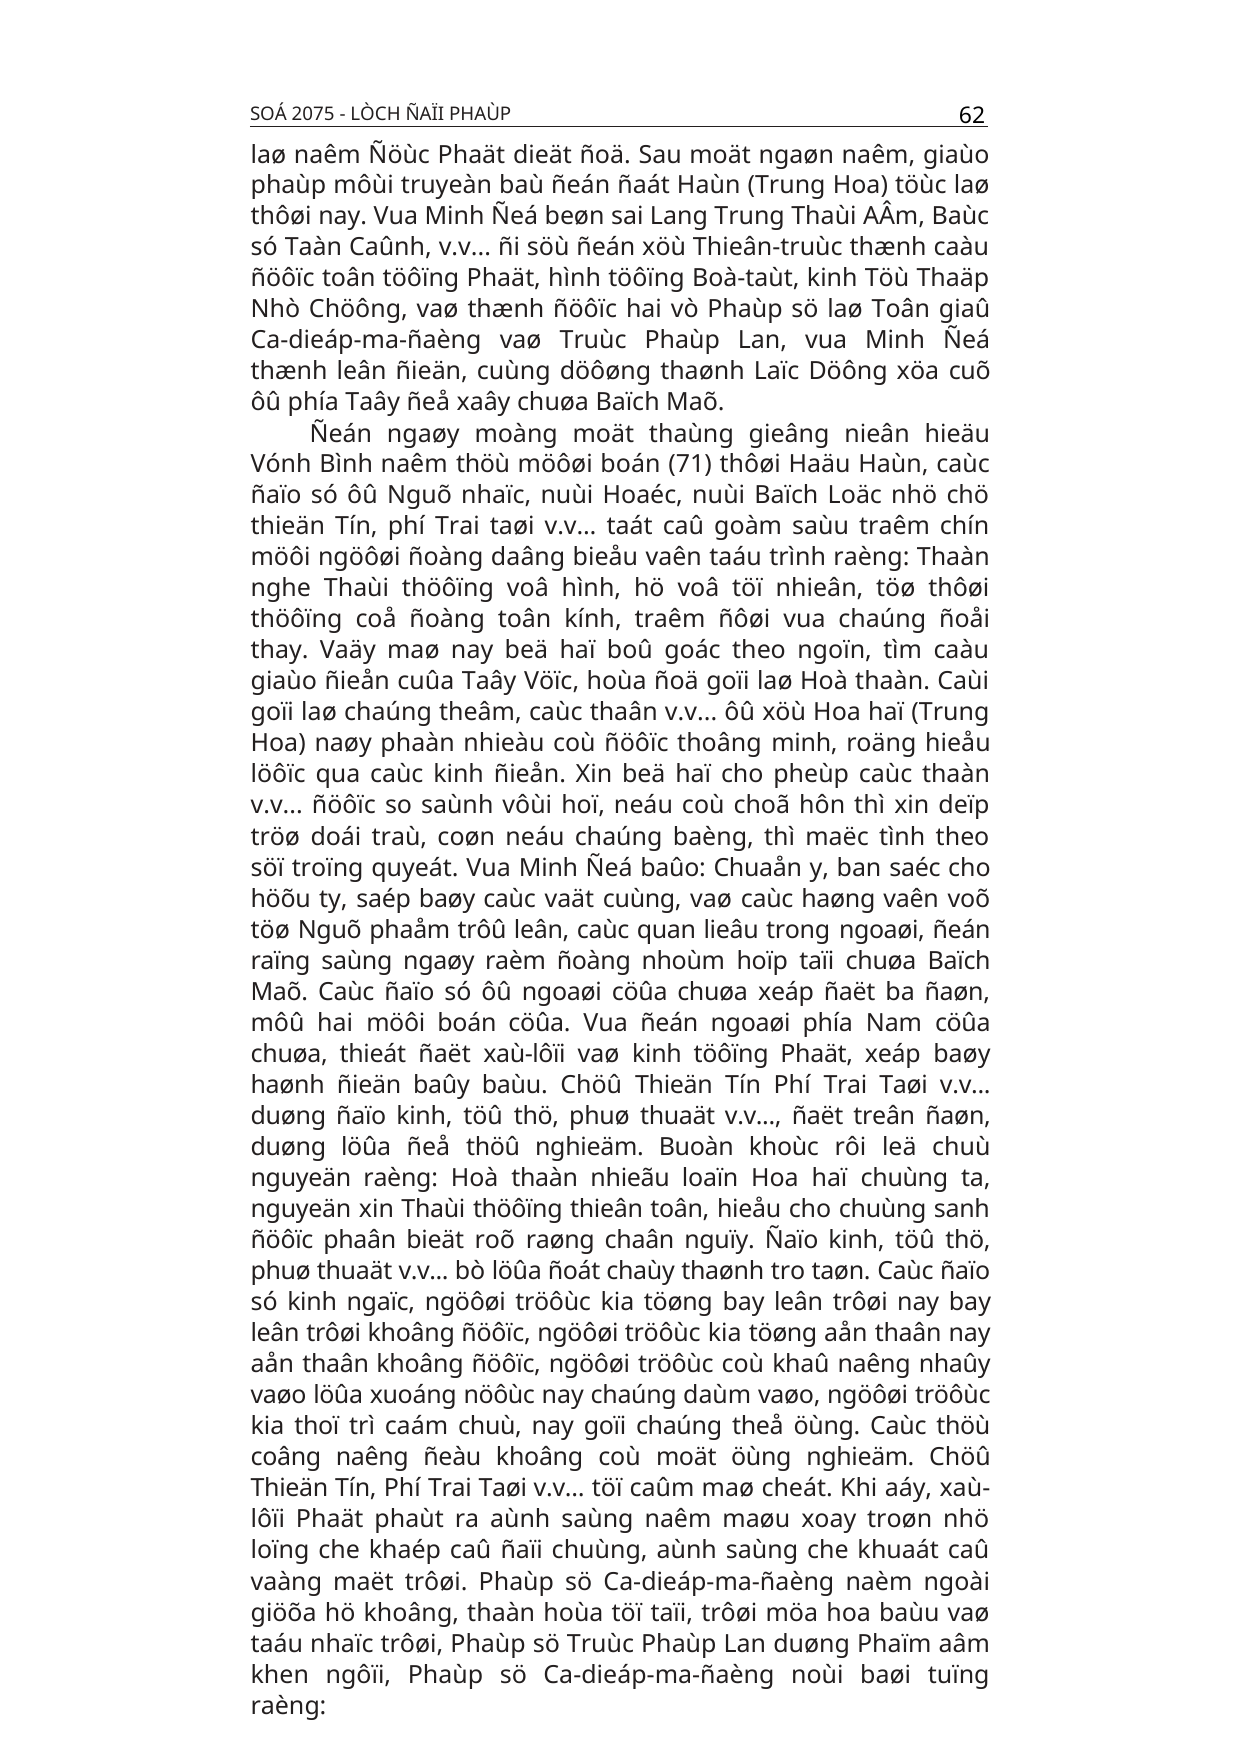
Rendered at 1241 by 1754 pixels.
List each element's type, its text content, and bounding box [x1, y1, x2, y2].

text laø naêm Ñöùc Phaät dieät ñoä. Sau moät ngaøn naêm, giaùo phaùp môùi truyeàn baù ñeán ñaát Haùn (Trung Hoa) töùc laø thôøi nay. Vua Minh Ñeá beøn sai Lang Trung Thaùi AÂm, Baùc só Taàn Caûnh, v.v... ñi söù ñeán xöù Thieân-truùc thænh caàu ñöôïc toân töôïng Phaät, hình töôïng Boà-taùt, kinh Töù Thaäp Nhò Chöông, vaø thænh ñöôïc hai vò Phaùp sö laø Toân giaû Ca-dieáp-ma-ñaèng vaø Truùc Phaùp Lan, vua Minh Ñeá thænh leân ñieän, cuùng döôøng thaønh Laïc Döông xöa cuõ ôû phía Taây ñeå xaây chuøa Baïch Maõ. [250, 138, 990, 418]
text Ñeán ngaøy moàng moät thaùng gieâng nieân hieäu Vónh Bình naêm thöù möôøi boán (71) thôøi Haäu Haùn, caùc ñaïo só ôû Nguõ nhaïc, nuùi Hoaéc, nuùi Baïch Loäc nhö chö thieän Tín, phí Trai taøi v.v… taát caû goàm saùu traêm chín möôi ngöôøi ñoàng daâng bieåu vaên taáu trình raèng: Thaàn nghe Thaùi thöôïng voâ hình, hö voâ töï nhieân, töø thôøi thöôïng coå ñoàng toân kính, traêm ñôøi vua chaúng ñoåi thay. Vaäy maø nay beä haï boû goác theo ngoïn, tìm caàu giaùo ñieån cuûa Taây Vöïc, hoùa ñoä goïi laø Hoà thaàn. Caùi goïi laø chaúng theâm, caùc thaân v.v... ôû xöù Hoa haï (Trung Hoa) naøy phaàn nhieàu coù ñöôïc thoâng minh, roäng hieåu löôïc qua caùc kinh ñieån. Xin beä haï cho pheùp caùc thaàn v.v... ñöôïc so saùnh vôùi hoï, neáu coù choã hôn thì xin deïp tröø doái traù, coøn neáu chaúng baèng, thì maëc tình theo söï troïng quyeát. Vua Minh Ñeá baûo: Chuaån y, ban saéc cho höõu ty, saép baøy caùc vaät cuùng, vaø caùc haøng vaên voõ töø Nguõ phaåm trôû leân, caùc quan lieâu trong ngoaøi, ñeán raïng saùng ngaøy raèm ñoàng nhoùm hoïp taïi chuøa Baïch Maõ. Caùc ñaïo só ôû ngoaøi cöûa chuøa xeáp ñaët ba ñaøn, môû hai möôi boán cöûa. Vua ñeán ngoaøi phía Nam cöûa chuøa, thieát ñaët xaù-lôïi vaø kinh töôïng Phaät, xeáp baøy haønh ñieän baûy baùu. Chöû Thieän Tín Phí Trai Taøi v.v... duøng ñaïo kinh, töû thö, phuø thuaät v.v..., ñaët treân ñaøn, duøng löûa ñeå thöû nghieäm. Buoàn khoùc rôi leä chuù nguyeän raèng: Hoà thaàn nhieãu loaïn Hoa haï chuùng ta, nguyeän xin Thaùi thöôïng thieân toân, hieåu cho chuùng sanh ñöôïc phaân bieät roõ raøng chaân nguïy. Ñaïo kinh, töû thö, phuø thuaät v.v... bò löûa ñoát chaùy thaønh tro taøn. Caùc ñaïo só kinh ngaïc, ngöôøi tröôùc kia töøng bay leân trôøi nay bay leân trôøi khoâng ñöôïc, ngöôøi tröôùc kia töøng aån thaân nay aån thaân khoâng ñöôïc, ngöôøi tröôùc coù khaû naêng nhaûy vaøo löûa xuoáng nöôùc nay chaúng daùm vaøo, ngöôøi tröôùc kia thoï trì caám chuù, nay goïi chaúng theå öùng. Caùc thöù coâng naêng ñeàu khoâng coù moät öùng nghieäm. Chöû Thieän Tín, Phí Trai Taøi v.v… töï caûm maø cheát. Khi aáy, xaù-lôïi Phaät phaùt ra aùnh saùng naêm maøu xoay troøn nhö loïng che khaép caû ñaïi chuùng, aùnh saùng che khuaát caû vaàng maët trôøi. Phaùp sö Ca-dieáp-ma-ñaèng naèm ngoài giöõa hö khoâng, thaàn hoùa töï taïi, trôøi möa hoa baùu vaø taáu nhaïc trôøi, Phaùp sö Truùc Phaùp Lan duøng Phaïm aâm khen ngôïi, Phaùp sö Ca-dieáp-ma-ñaèng noùi baøi tuïng raèng: [250, 418, 991, 1721]
